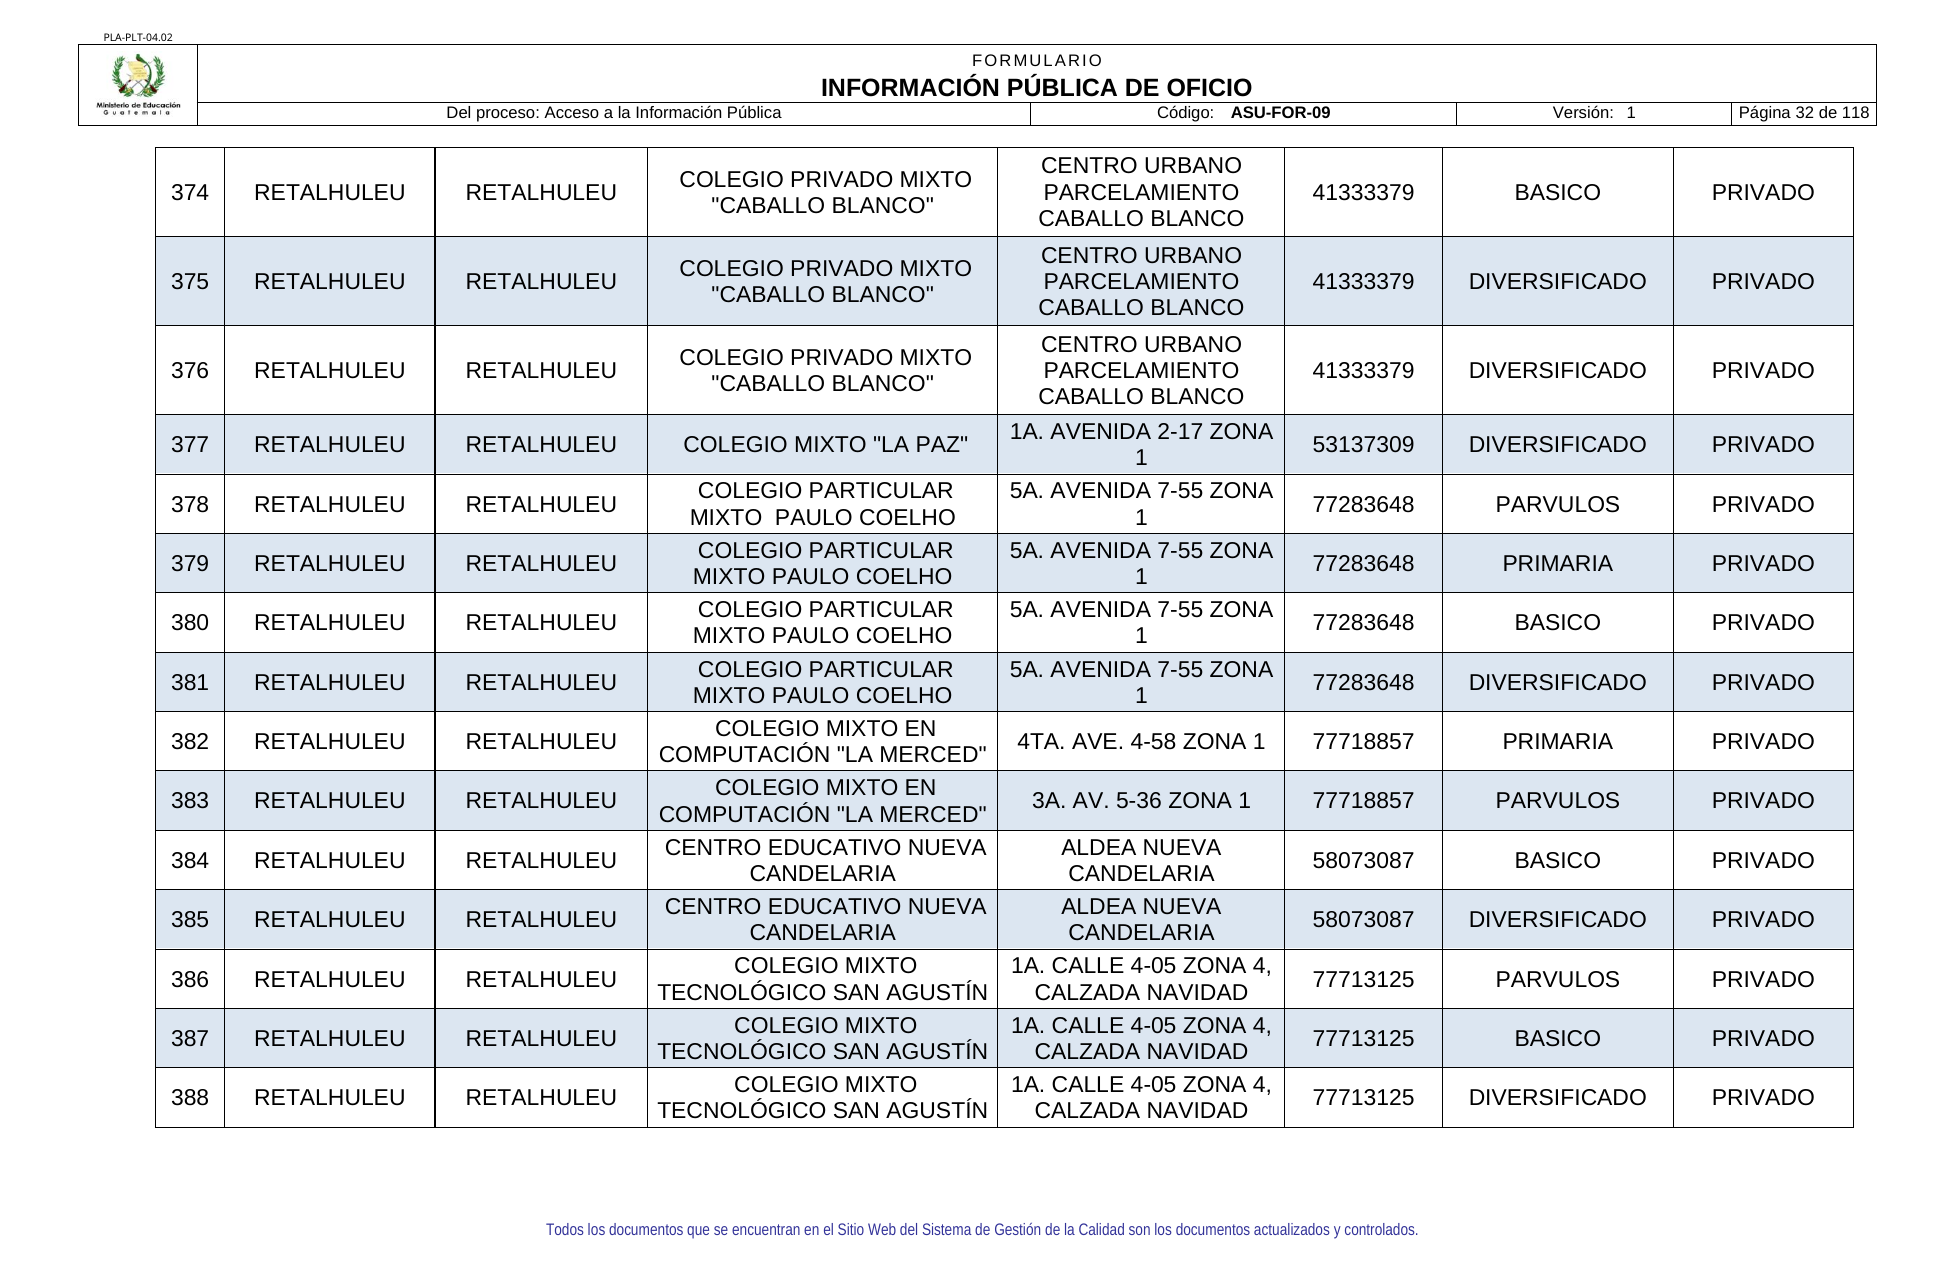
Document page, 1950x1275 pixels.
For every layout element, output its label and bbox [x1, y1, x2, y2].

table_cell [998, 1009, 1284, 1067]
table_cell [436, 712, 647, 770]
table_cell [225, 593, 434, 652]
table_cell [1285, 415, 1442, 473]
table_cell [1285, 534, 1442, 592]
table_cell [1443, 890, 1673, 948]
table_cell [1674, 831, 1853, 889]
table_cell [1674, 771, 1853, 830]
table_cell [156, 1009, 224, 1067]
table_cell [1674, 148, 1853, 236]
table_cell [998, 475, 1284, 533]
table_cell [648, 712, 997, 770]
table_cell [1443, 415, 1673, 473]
picture [95, 51, 181, 117]
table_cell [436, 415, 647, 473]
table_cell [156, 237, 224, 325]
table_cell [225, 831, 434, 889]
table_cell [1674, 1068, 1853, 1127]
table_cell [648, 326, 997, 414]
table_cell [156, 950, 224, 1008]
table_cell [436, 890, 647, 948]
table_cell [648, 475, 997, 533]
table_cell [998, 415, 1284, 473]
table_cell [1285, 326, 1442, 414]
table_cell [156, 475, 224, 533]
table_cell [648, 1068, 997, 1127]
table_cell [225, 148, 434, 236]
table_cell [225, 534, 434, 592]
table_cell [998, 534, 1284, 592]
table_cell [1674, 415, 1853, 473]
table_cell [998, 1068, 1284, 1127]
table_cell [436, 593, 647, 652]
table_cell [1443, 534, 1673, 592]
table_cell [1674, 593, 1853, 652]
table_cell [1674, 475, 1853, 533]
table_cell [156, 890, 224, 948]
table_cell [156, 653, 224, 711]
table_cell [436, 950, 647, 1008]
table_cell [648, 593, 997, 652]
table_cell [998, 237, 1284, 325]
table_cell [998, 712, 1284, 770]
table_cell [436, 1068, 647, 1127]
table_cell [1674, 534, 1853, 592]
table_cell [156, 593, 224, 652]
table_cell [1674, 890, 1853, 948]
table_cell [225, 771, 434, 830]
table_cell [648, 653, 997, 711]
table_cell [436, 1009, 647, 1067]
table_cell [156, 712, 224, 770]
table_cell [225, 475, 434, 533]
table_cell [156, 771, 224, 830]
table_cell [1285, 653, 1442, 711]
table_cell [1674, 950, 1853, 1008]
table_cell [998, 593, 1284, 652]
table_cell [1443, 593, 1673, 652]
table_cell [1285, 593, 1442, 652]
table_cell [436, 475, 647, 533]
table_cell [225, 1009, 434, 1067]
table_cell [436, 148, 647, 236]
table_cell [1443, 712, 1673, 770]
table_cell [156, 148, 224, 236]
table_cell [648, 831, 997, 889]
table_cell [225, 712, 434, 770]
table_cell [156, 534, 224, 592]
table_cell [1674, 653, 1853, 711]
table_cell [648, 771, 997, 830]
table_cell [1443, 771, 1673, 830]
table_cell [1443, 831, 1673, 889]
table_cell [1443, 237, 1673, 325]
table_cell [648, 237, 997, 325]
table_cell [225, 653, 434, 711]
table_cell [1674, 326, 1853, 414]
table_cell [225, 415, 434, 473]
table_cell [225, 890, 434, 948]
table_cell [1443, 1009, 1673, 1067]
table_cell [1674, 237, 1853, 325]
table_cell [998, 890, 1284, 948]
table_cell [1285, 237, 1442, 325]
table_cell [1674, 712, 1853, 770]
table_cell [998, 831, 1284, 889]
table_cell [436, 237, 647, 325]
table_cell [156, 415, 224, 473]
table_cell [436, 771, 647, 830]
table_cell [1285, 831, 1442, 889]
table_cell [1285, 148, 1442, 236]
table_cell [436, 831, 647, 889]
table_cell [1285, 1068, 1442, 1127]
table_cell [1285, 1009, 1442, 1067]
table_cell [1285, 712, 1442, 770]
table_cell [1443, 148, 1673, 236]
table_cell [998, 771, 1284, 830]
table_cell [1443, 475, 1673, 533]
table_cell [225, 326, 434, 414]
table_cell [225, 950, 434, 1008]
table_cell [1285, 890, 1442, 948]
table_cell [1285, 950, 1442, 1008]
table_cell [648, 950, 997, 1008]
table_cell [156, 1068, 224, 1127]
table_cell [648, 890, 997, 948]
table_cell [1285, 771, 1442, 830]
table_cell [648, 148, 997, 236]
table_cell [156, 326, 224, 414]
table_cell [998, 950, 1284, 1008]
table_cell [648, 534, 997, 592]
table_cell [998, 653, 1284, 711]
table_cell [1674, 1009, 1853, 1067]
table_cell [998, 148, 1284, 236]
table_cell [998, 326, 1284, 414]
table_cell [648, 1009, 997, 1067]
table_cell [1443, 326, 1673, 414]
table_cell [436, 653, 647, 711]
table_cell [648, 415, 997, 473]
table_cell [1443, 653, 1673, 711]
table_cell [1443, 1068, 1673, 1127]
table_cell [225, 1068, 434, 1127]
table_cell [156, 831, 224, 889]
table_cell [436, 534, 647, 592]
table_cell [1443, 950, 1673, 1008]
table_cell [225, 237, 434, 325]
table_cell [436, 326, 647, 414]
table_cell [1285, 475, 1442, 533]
